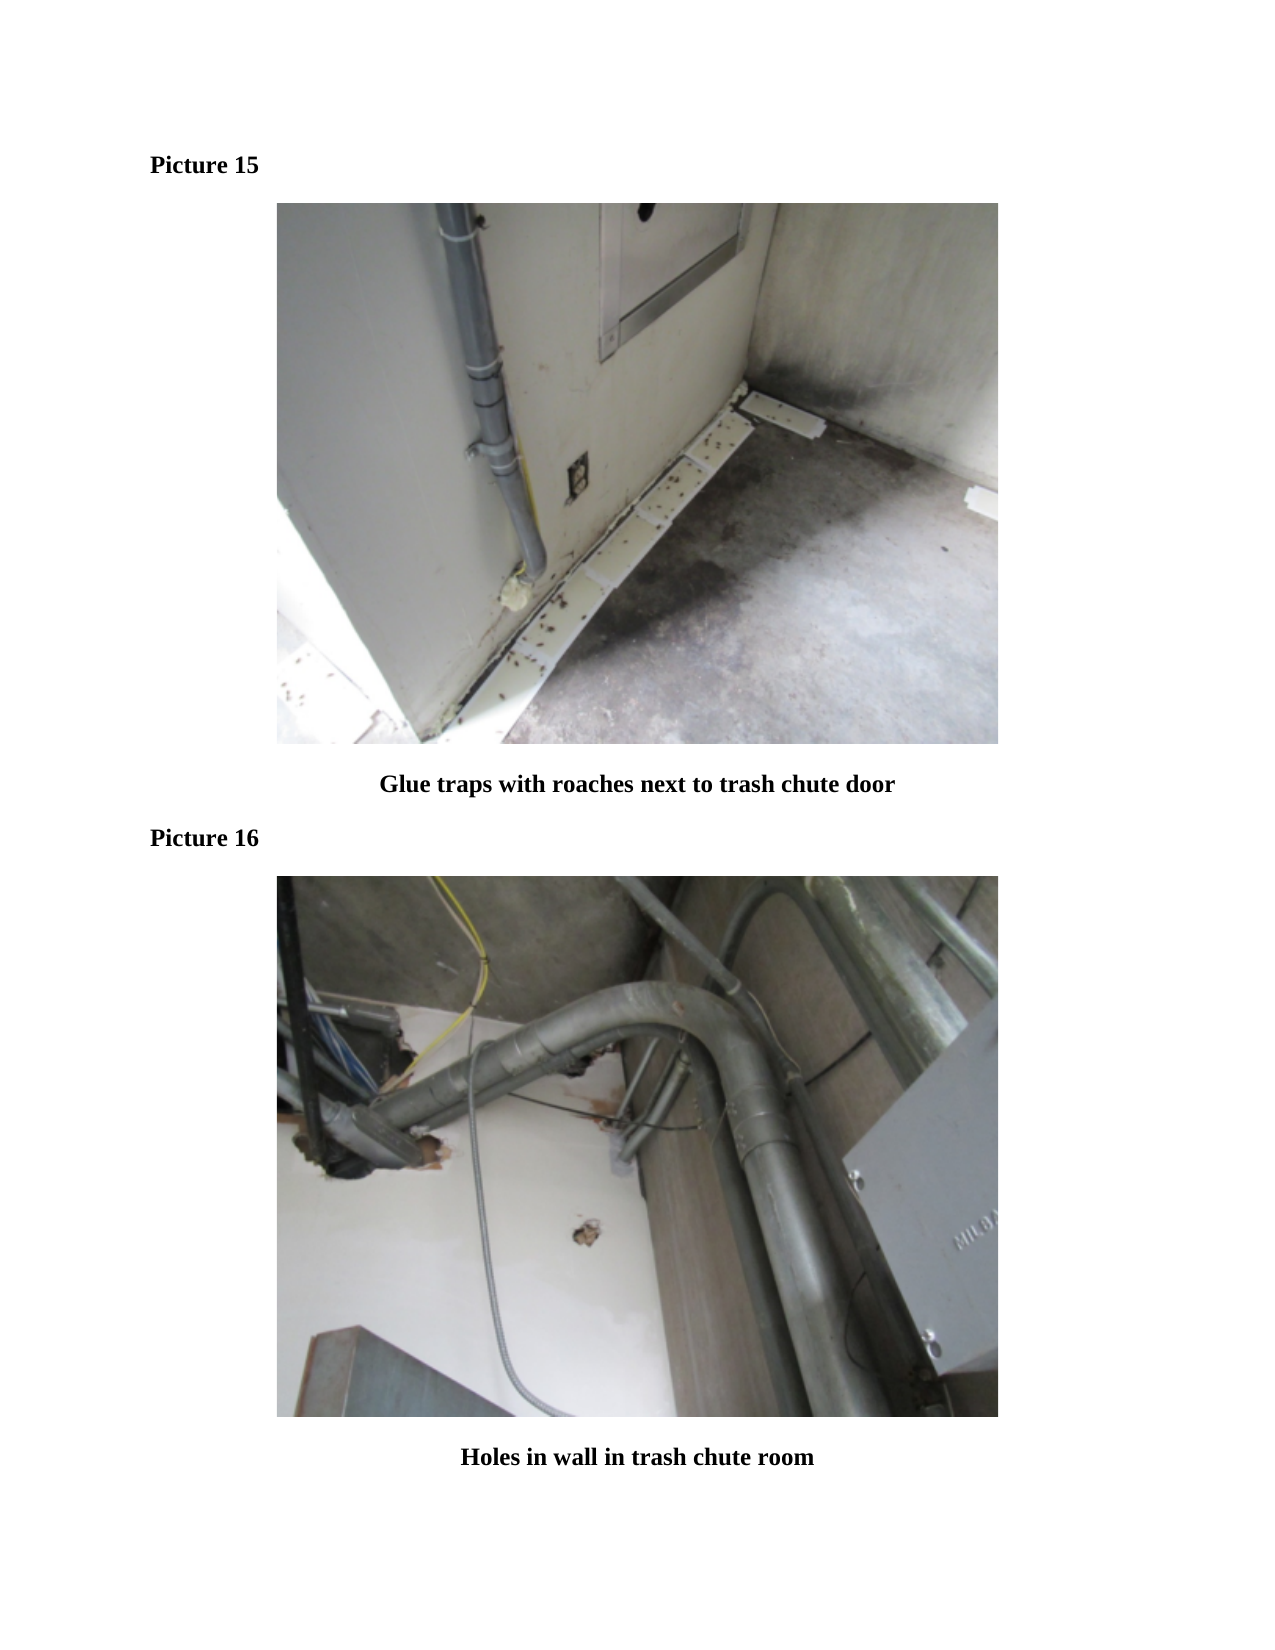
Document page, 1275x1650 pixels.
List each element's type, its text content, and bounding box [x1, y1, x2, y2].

text Glue traps with roaches next to trash chute door [150, 769, 1125, 798]
text Picture 16 [150, 823, 1125, 852]
picture [276, 203, 999, 744]
text Holes in wall in trash chute room [150, 1442, 1125, 1471]
text Picture 15 [150, 150, 1125, 179]
picture [276, 876, 999, 1417]
